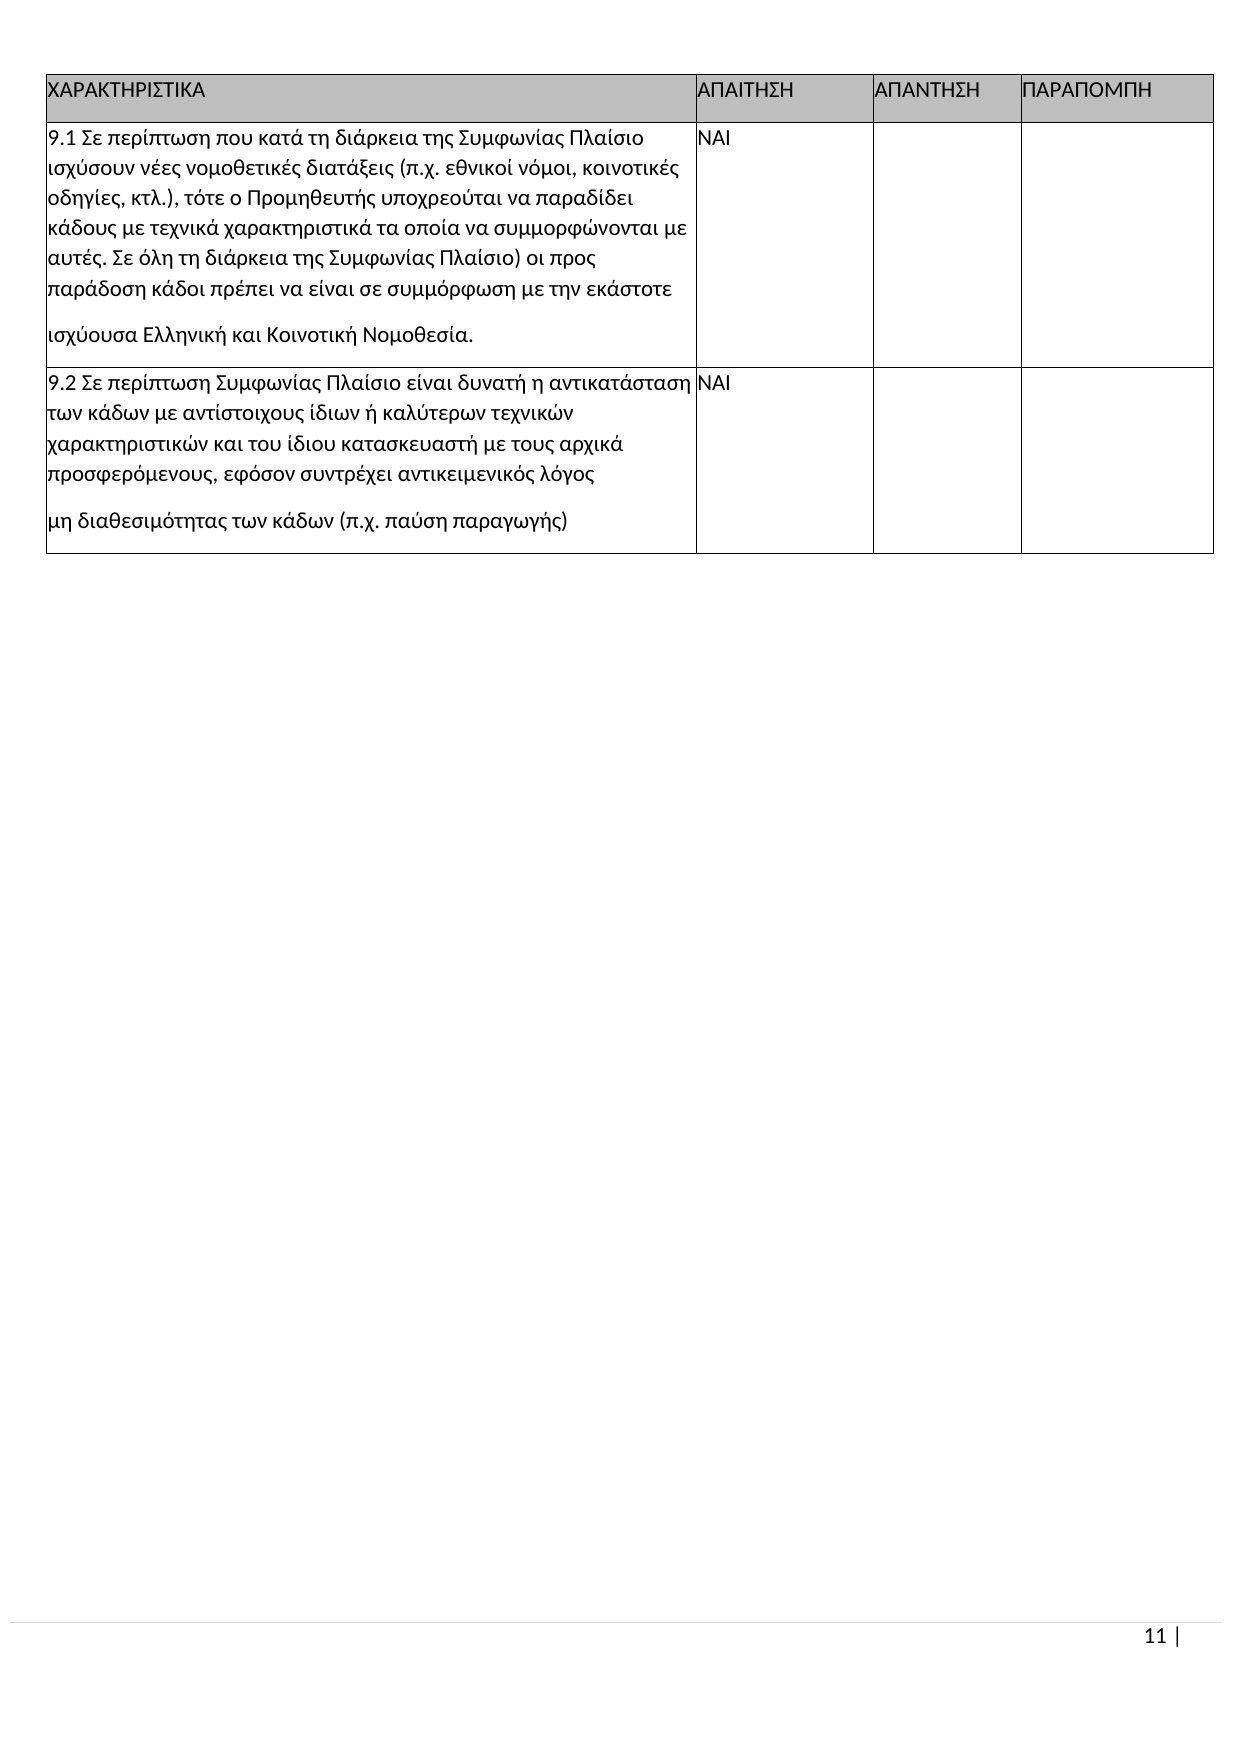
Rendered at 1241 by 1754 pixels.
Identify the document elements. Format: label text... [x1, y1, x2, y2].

table_cell [874, 123, 1021, 367]
table_header ΑΠΑΝΤΗΣΗ [874, 75, 1021, 122]
table_cell ΝΑΙ [697, 123, 873, 367]
table_header ΑΠΑΙΤΗΣΗ [697, 75, 873, 122]
table_header ΠΑΡΑΠΟΜΠΗ [1022, 75, 1213, 122]
table_cell 9.2 Σε περίπτωση Συμφωνίας Πλαίσιο είναι δυνατή η αντικατάσταση των κάδων με αντίστοιχους ίδιων ή καλύτερων τεχνικών χαρακτηριστικών και του ίδιου κατασκευαστή με τους αρχικά προσφερόμενους, εφόσον συντρέχει αντικειμενικός λόγος μη διαθεσιμότητας των κάδων (π.χ. παύση παραγωγής) [47, 368, 696, 553]
table_cell [1022, 368, 1213, 553]
table_header ΧΑΡΑΚΤHΡΙΣΤΙΚΑ [47, 75, 696, 122]
table_cell 9.1 Σε περίπτωση που κατά τη διάρκεια της Συμφωνίας Πλαίσιο ισχύσουν νέες νομοθετικές διατάξεις (π.χ. εθνικοί νόμοι, κοινοτικές οδηγίες, κτλ.), τότε ο Προμηθευτής υποχρεούται να παραδίδει κάδους με τεχνικά χαρακτηριστικά τα οποία να συμμορφώνονται με αυτές. Σε όλη τη διάρκεια της Συμφωνίας Πλαίσιο) οι προς παράδοση κάδοι πρέπει να είναι σε συμμόρφωση με την εκάστοτε ισχύουσα Ελληνική και Κοινοτική Νομοθεσία. [47, 123, 696, 367]
table_cell ΝΑΙ [697, 368, 873, 553]
table_cell [874, 368, 1021, 553]
table_cell [1022, 123, 1213, 367]
